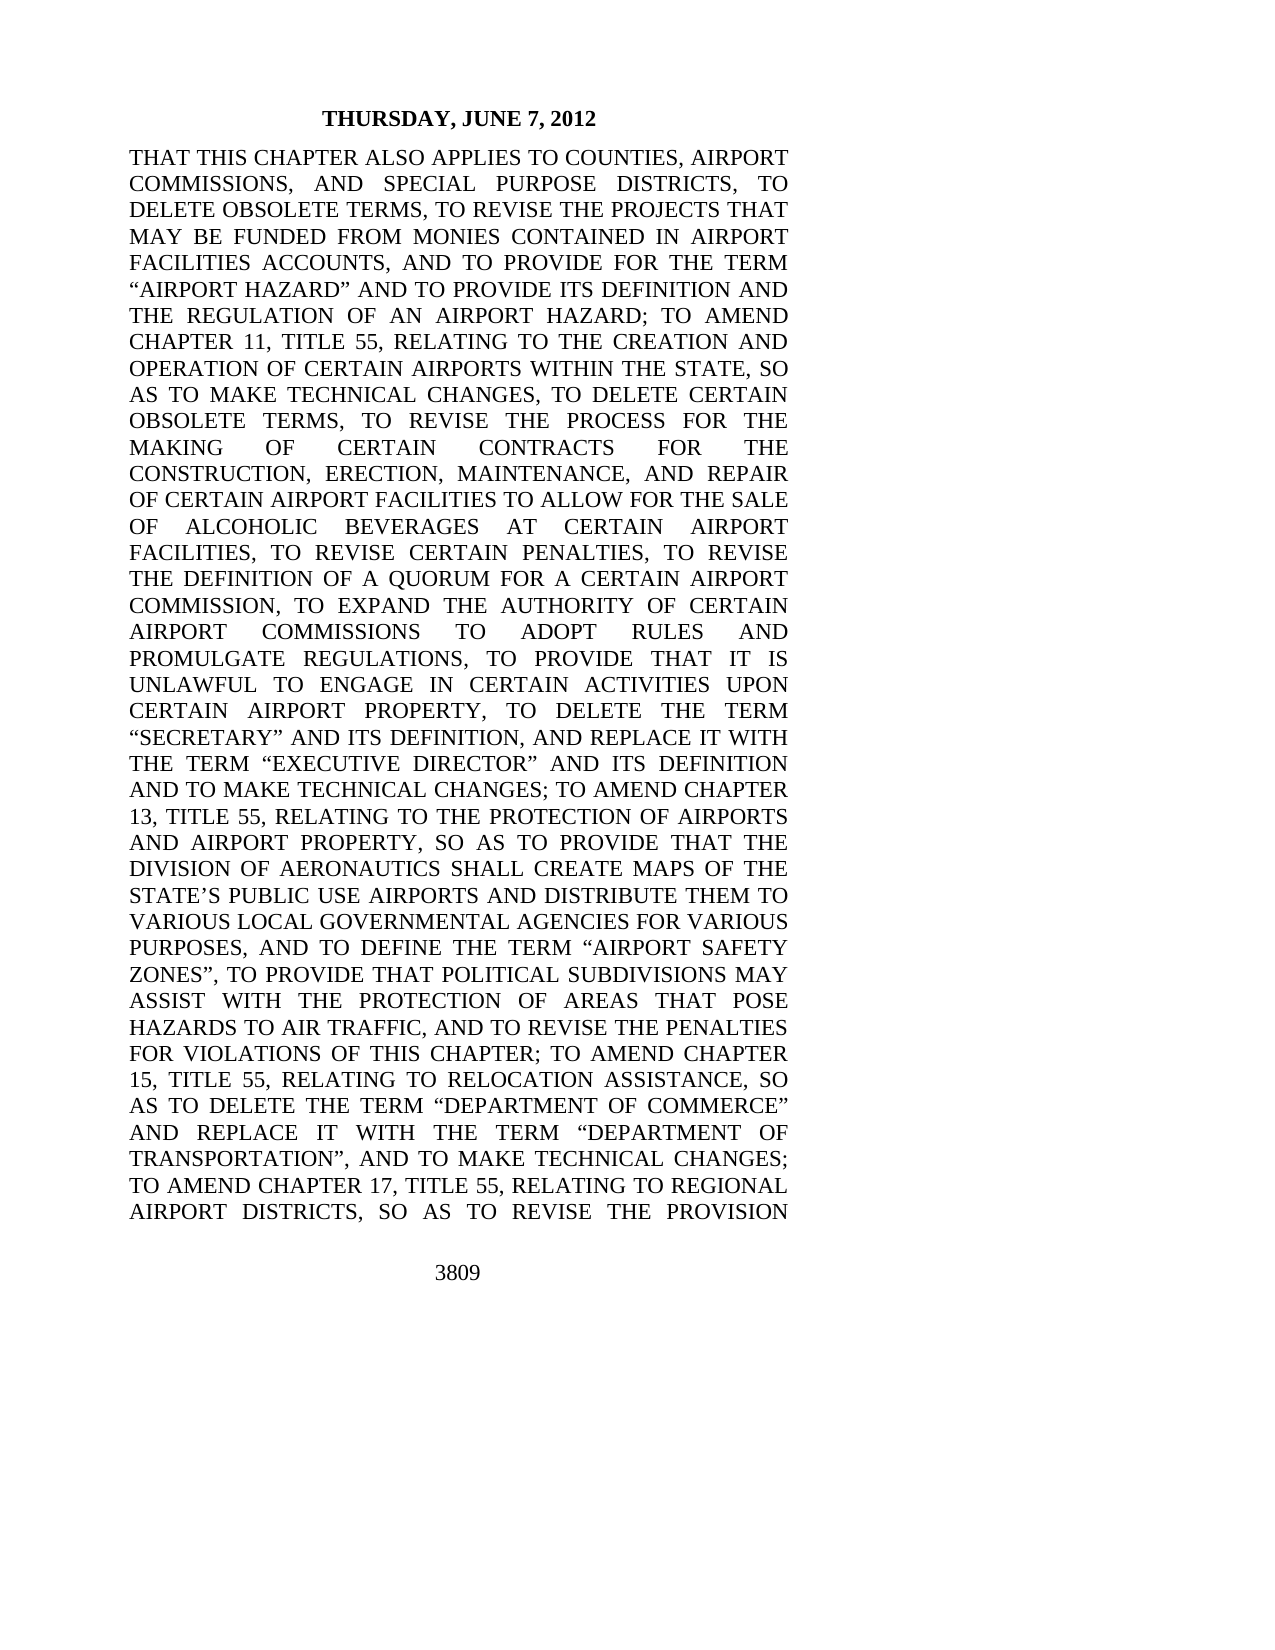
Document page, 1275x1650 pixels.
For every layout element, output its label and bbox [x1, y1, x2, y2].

text [129, 144, 789, 1224]
